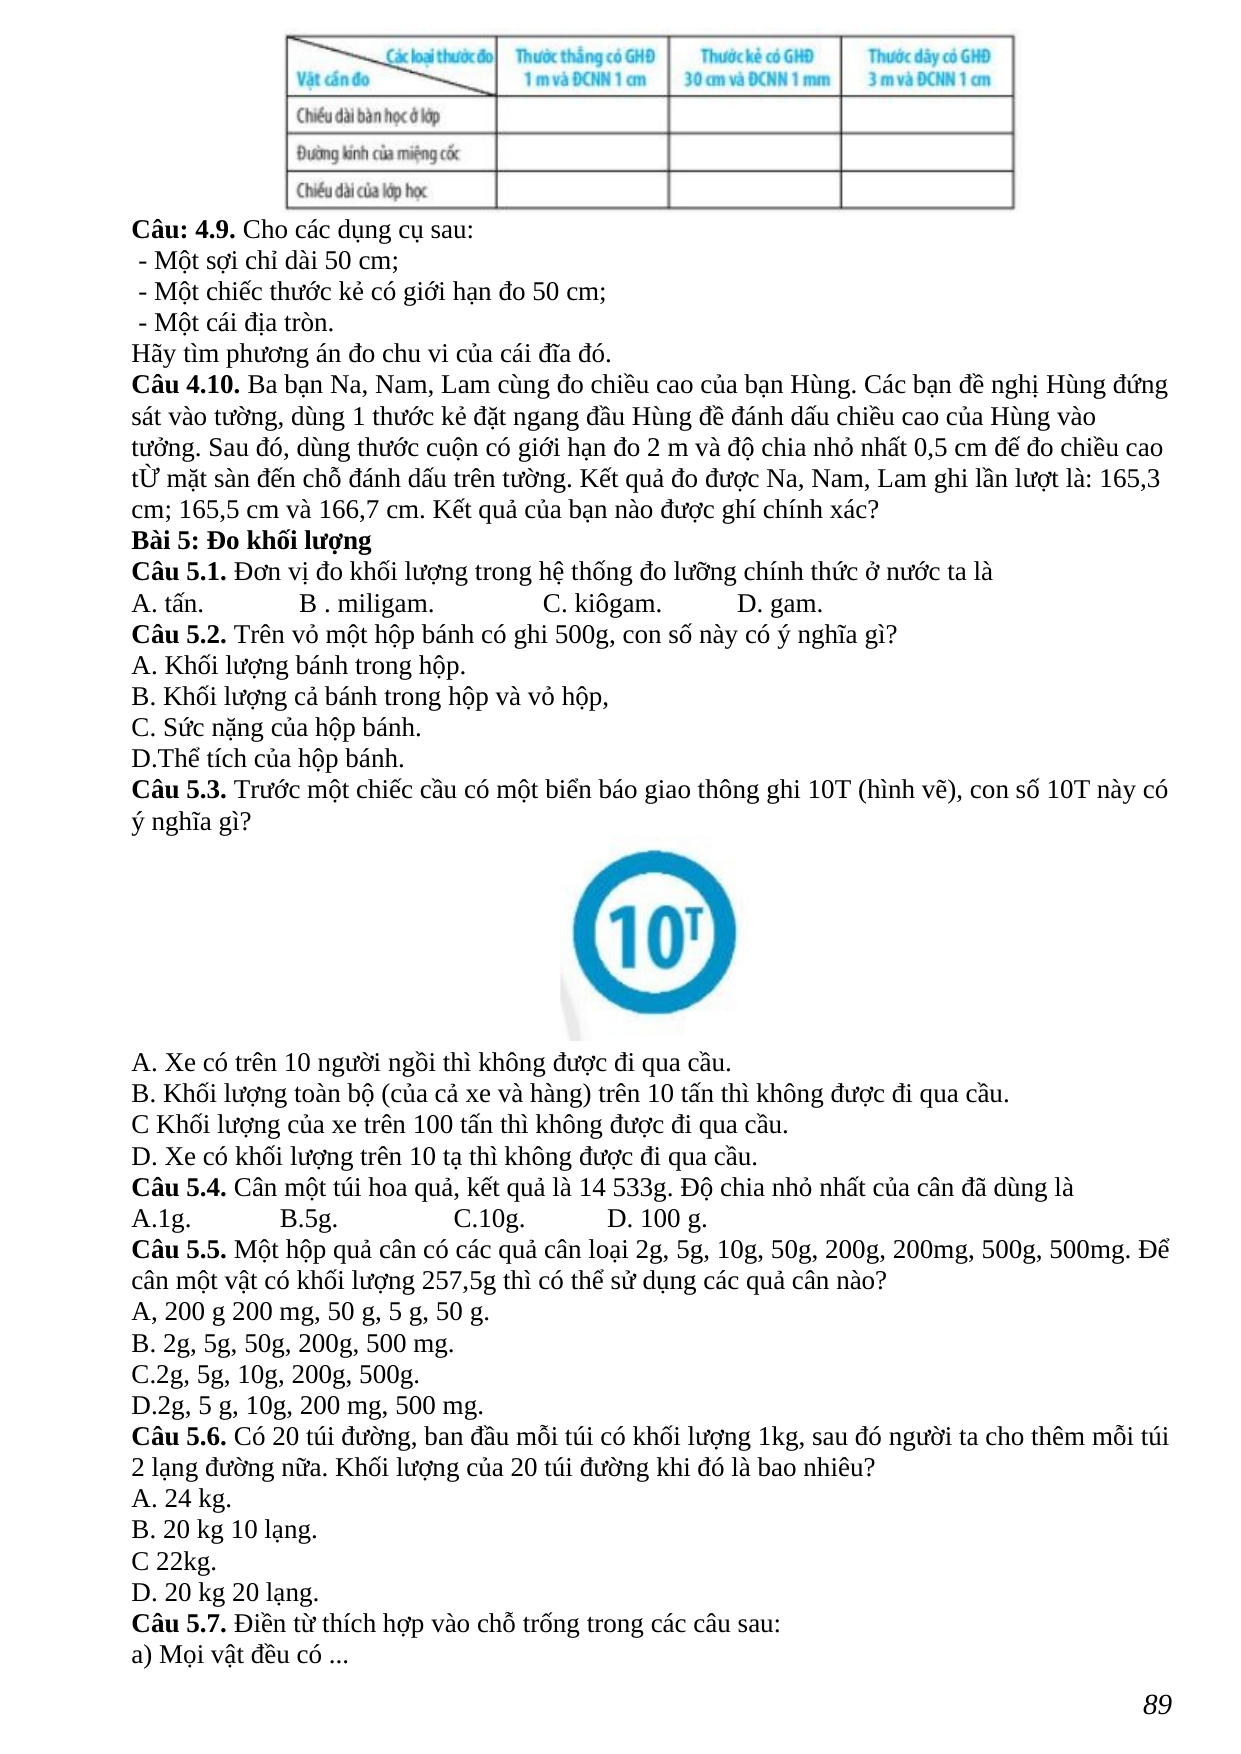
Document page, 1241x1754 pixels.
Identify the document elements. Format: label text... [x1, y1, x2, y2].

text A. tấn. B . miligam. C. kiôgam. D. gam. [131, 587, 1172, 618]
text Câu 5.3. Trước một chiếc cầu có một biển báo giao thông ghi 10T (hình vẽ), con số 10T này có ý nghĩa gì? [131, 773, 1172, 836]
text D. 20 kg 20 lạng. [131, 1576, 1172, 1607]
text - Một chiếc thước kẻ có giới hạn đo 50 cm; [131, 275, 1172, 306]
text A, 200 g 200 mg, 50 g, 5 g, 50 g. [131, 1296, 1172, 1327]
text - Một sợi chỉ dài 50 cm; [131, 244, 1172, 275]
text B. Khối lượng toàn bộ (của cả xe và hàng) trên 10 tấn thì không được đi qua cầu. [131, 1077, 1172, 1109]
text Câu 5.6. Có 20 túi đường, ban đầu mỗi túi có khối lượng 1kg, sau đó người ta cho thêm mỗi túi 2 lạng đường nữa. Khối lượng của 20 túi đường khi đó là bao nhiêu? [131, 1420, 1172, 1482]
text C.2g, 5g, 10g, 200g, 500g. [131, 1358, 1172, 1389]
text Câu 5.5. Một hộp quả cân có các quả cân loại 2g, 5g, 10g, 50g, 200g, 200mg, 500g, 500mg. Để cân một vật có khối lượng 257,5g thì có thể sử dụng các quả cân nào? [131, 1233, 1172, 1296]
text D. Xe có khối lượng trên 10 tạ thì không được đi qua cầu. [131, 1140, 1172, 1171]
text A. 24 kg. [131, 1482, 1172, 1513]
text Câu 5.7. Điền từ thích hợp vào chỗ trống trong các câu sau: [131, 1607, 1172, 1638]
text A.1g. B.5g. C.10g. D. 100 g. [131, 1202, 1172, 1233]
text C Khối lượng của xe trên 100 tấn thì không được đi qua cầu. [131, 1109, 1172, 1140]
text a) Mọi vật đều có ... [131, 1638, 1172, 1669]
text B. 2g, 5g, 50g, 200g, 500 mg. [131, 1327, 1172, 1358]
text D.Thể tích của hộp bánh. [131, 742, 1172, 773]
text Câu: 4.9. Cho các dụng cụ sau: [131, 213, 1172, 244]
picture [560, 835, 750, 1041]
text Câu 4.10. Ba bạn Na, Nam, Lam cùng đo chiều cao của bạn Hùng. Các bạn đề nghị Hùng đứng sát vào tường, dùng 1 thước kẻ đặt ngang đầu Hùng đề đánh dấu chiều cao của Hùng vào tưởng. Sau đó, dùng thước cuộn có giới hạn đo 2 m và độ chia nhỏ nhất 0,5 cm đế đo chiều cao tỪ mặt sàn đến chỗ đánh dấu trên tường. Kết quả đo được Na, Nam, Lam ghi lần lượt là: 165,3 cm; 165,5 cm và 166,7 cm. Kết quả của bạn nào được ghí chính xác? [131, 369, 1172, 524]
picture [271, 28, 1032, 213]
text Câu 5.4. Cân một túi hoa quả, kết quả là 14 533g. Độ chia nhỏ nhất của cân đã dùng là [131, 1171, 1172, 1202]
text C 22kg. [131, 1545, 1172, 1576]
text A. Xe có trên 10 người ngồi thì không được đi qua cầu. [131, 1046, 1172, 1077]
text Câu 5.2. Trên vỏ một hộp bánh có ghi 500g, con số này có ý nghĩa gì? [131, 618, 1172, 649]
text B. 20 kg 10 lạng. [131, 1513, 1172, 1545]
text B. Khối lượng cả bánh trong hộp và vỏ hộp, [131, 680, 1172, 711]
text Hãy tìm phương án đo chu vi của cái đĩa đó. [131, 337, 1172, 369]
text - Một cái địa tròn. [131, 306, 1172, 337]
text Câu 5.1. Đơn vị đo khối lượng trong hệ thống đo lưỡng chính thức ở nước ta là [131, 556, 1172, 587]
subtitle Bài 5: Đo khối lượng [131, 524, 1172, 556]
text A. Khối lượng bánh trong hộp. [131, 649, 1172, 680]
text D.2g, 5 g, 10g, 200 mg, 500 mg. [131, 1389, 1172, 1420]
text C. Sức nặng của hộp bánh. [131, 711, 1172, 742]
